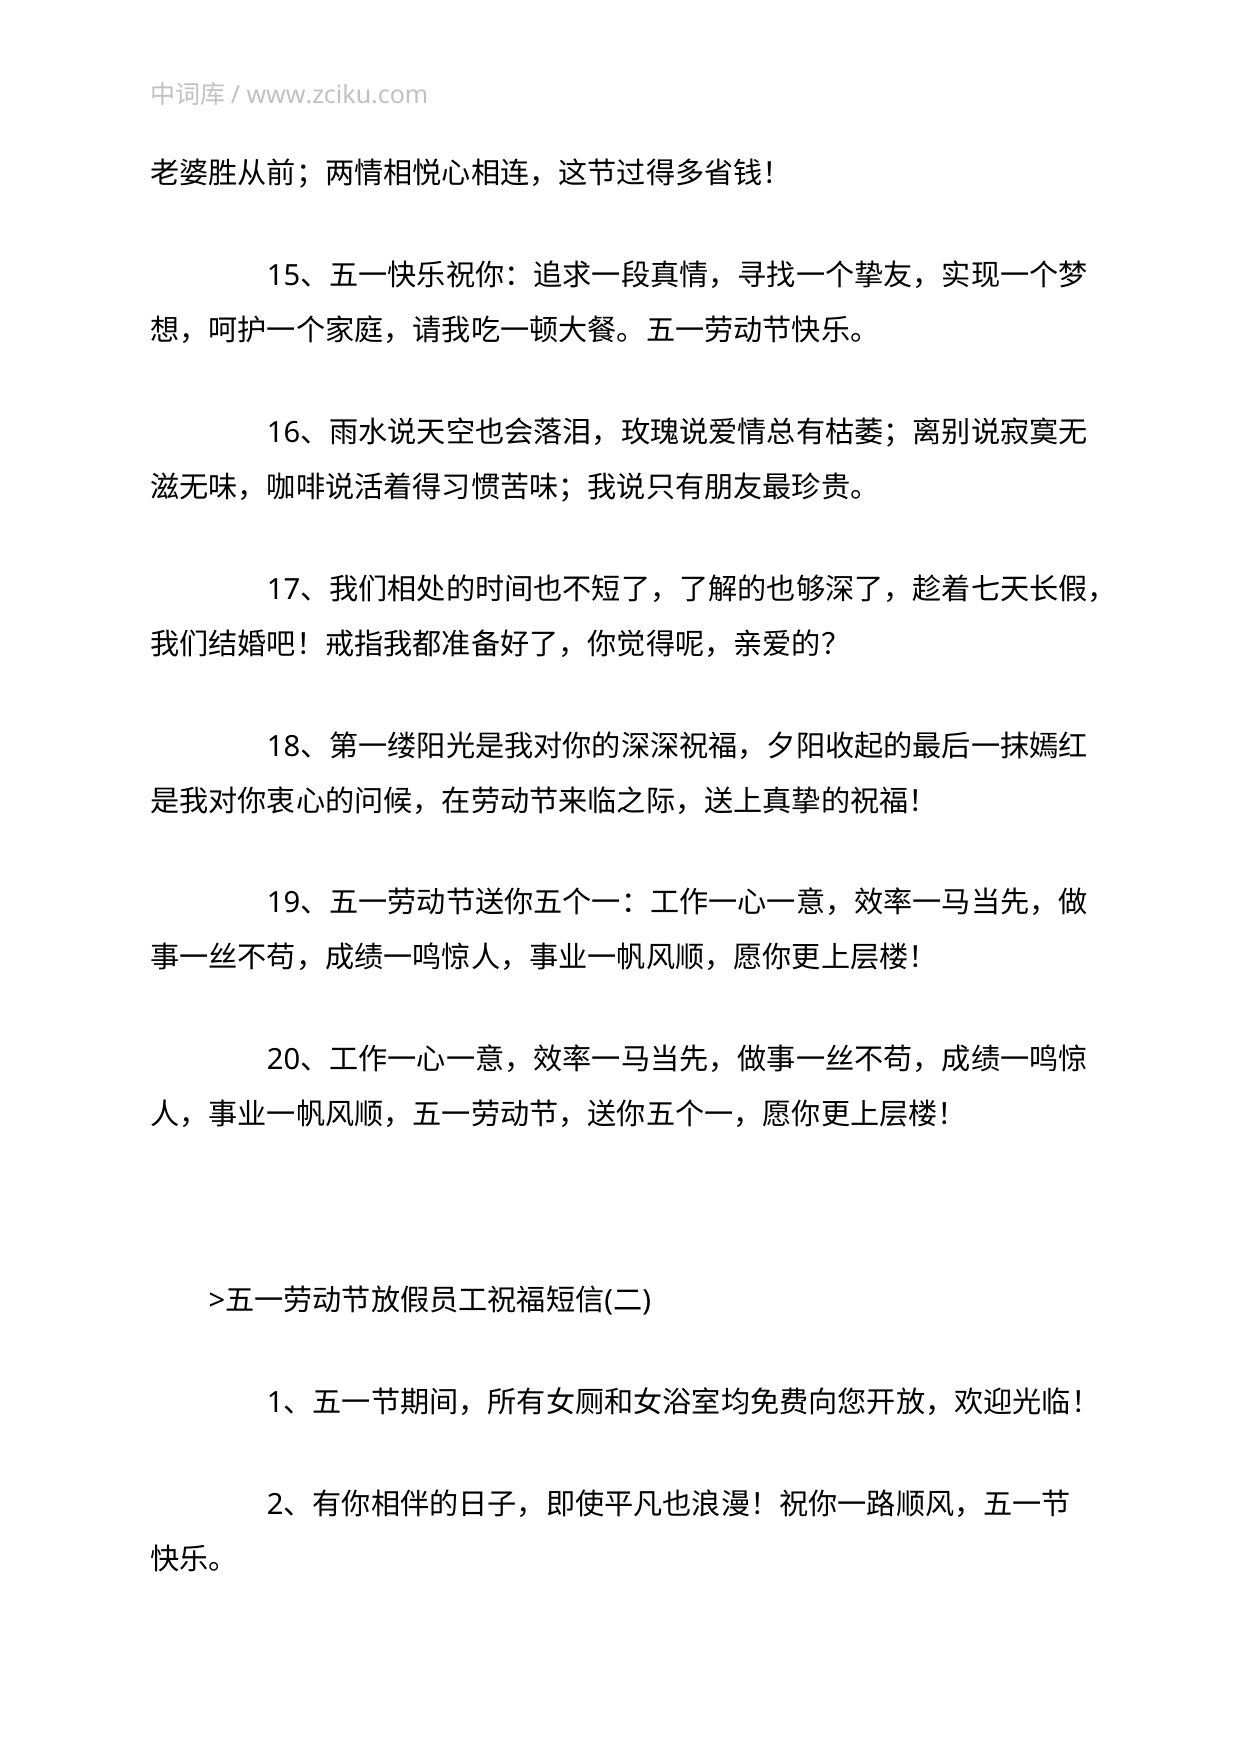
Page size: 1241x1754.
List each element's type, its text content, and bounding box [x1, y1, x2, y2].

text 20、工作一心一意，效率一马当先，做事一丝不苟，成绩一鸣惊人，事业一帆风顺，五一劳动节，送你五个一，愿你更上层楼！ [150, 1036, 1090, 1133]
text 16、雨水说天空也会落泪，玫瑰说爱情总有枯萎；离别说寂寞无滋无味，咖啡说活着得习惯苦味；我说只有朋友最珍贵。 [150, 408, 1090, 506]
text 15、五一快乐祝你：追求一段真情，寻找一个挚友，实现一个梦想，呵护一个家庭，请我吃一顿大餐。五一劳动节快乐。 [150, 252, 1090, 349]
text 1、五一节期间，所有女厕和女浴室均免费向您开放，欢迎光临！ [150, 1378, 1090, 1421]
text 19、五一劳动节送你五个一：工作一心一意，效率一马当先，做事一丝不苟，成绩一鸣惊人，事业一帆风顺，愿你更上层楼！ [150, 879, 1090, 976]
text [150, 150, 1090, 192]
text 17、我们相处的时间也不短了，了解的也够深了，趁着七天长假，我们结婚吧！戒指我都准备好了，你觉得呢，亲爱的？ [150, 565, 1090, 663]
text 18、第一缕阳光是我对你的深深祝福，夕阳收起的最后一抹嫣红是我对你衷心的问候，在劳动节来临之际，送上真挚的祝福！ [150, 722, 1090, 819]
text 2、有你相伴的日子，即使平凡也浪漫！祝你一路顺风，五一节快乐。 [150, 1481, 1090, 1578]
text >五一劳动节放假员工祝福短信(二) [150, 1277, 1090, 1319]
